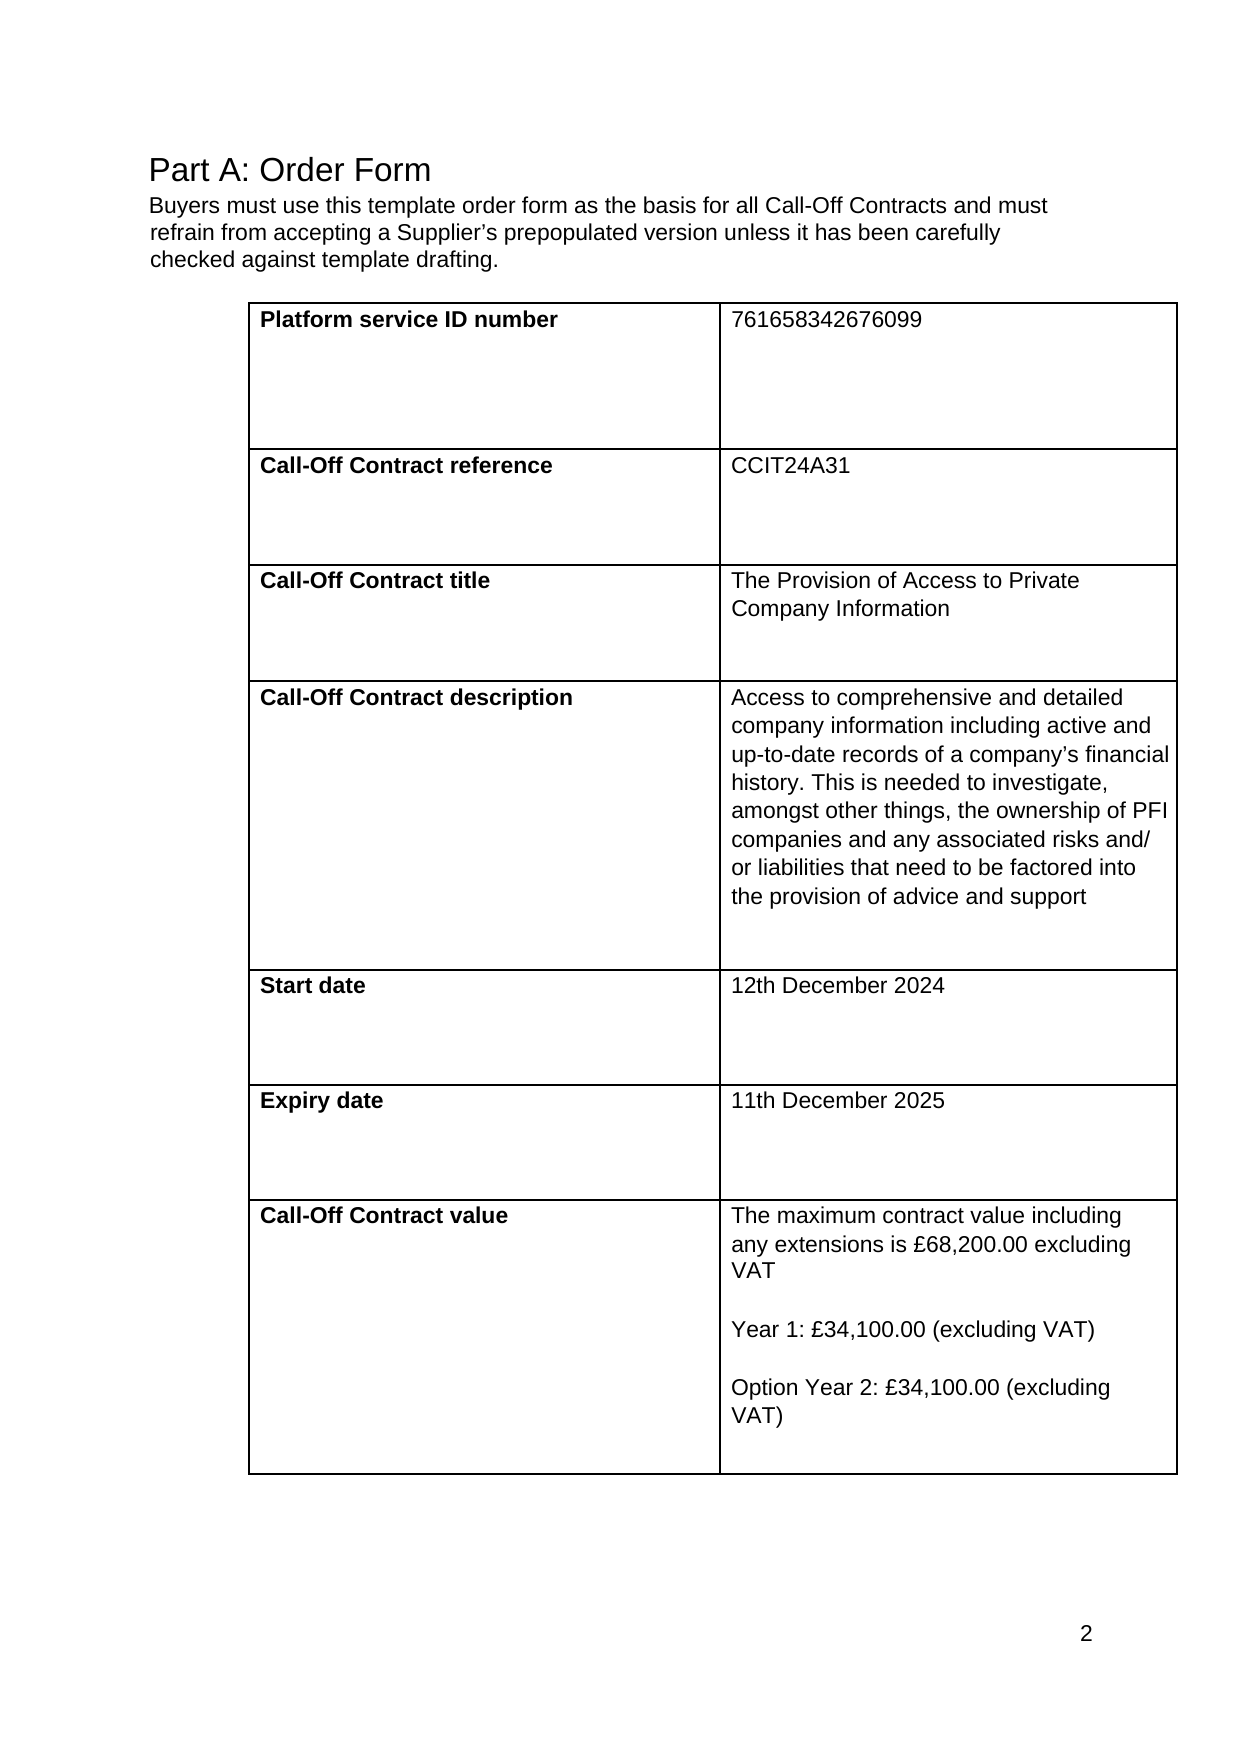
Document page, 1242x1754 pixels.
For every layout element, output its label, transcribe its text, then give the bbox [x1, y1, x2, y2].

table_cell Expiry date [250, 1086, 719, 1199]
table_cell 12th December 2024 [721, 971, 1176, 1084]
table_cell Call-Off Contract title [250, 566, 719, 680]
table_cell Call-Off Contract reference [250, 450, 719, 563]
subtitle Part A: Order Form [148, 150, 1093, 188]
table_cell CCIT24A31 [721, 450, 1176, 563]
table_cell Access to comprehensive and detailed company information including active and up-to-date records of a company’s financial history. This is needed to investigate, amongst other things, the ownership of PFI companies and any associated risks and/ or liabilities that need to be factored into the provision of advice and support [721, 682, 1176, 969]
table_cell Call-Off Contract description [250, 682, 719, 969]
table_cell The Provision of Access to Private Company Information [721, 566, 1176, 680]
text Buyers must use this template order form as the basis for all Call-Off Contracts and must refrain from accepting a Supplier’s prepopulated version unless it has been carefully checked against template drafting. [149, 192, 1091, 273]
table_cell The maximum contract value including any extensions is £68,200.00 excluding VAT Year 1: £34,100.00 (excluding VAT) Option Year 2: £34,100.00 (excluding VAT) [721, 1201, 1176, 1473]
table_header Platform service ID number [250, 304, 719, 448]
table_cell Call-Off Contract value [250, 1201, 719, 1473]
table_cell Start date [250, 971, 719, 1084]
table_cell 11th December 2025 [721, 1086, 1176, 1199]
table_header 761658342676099 [721, 304, 1176, 448]
